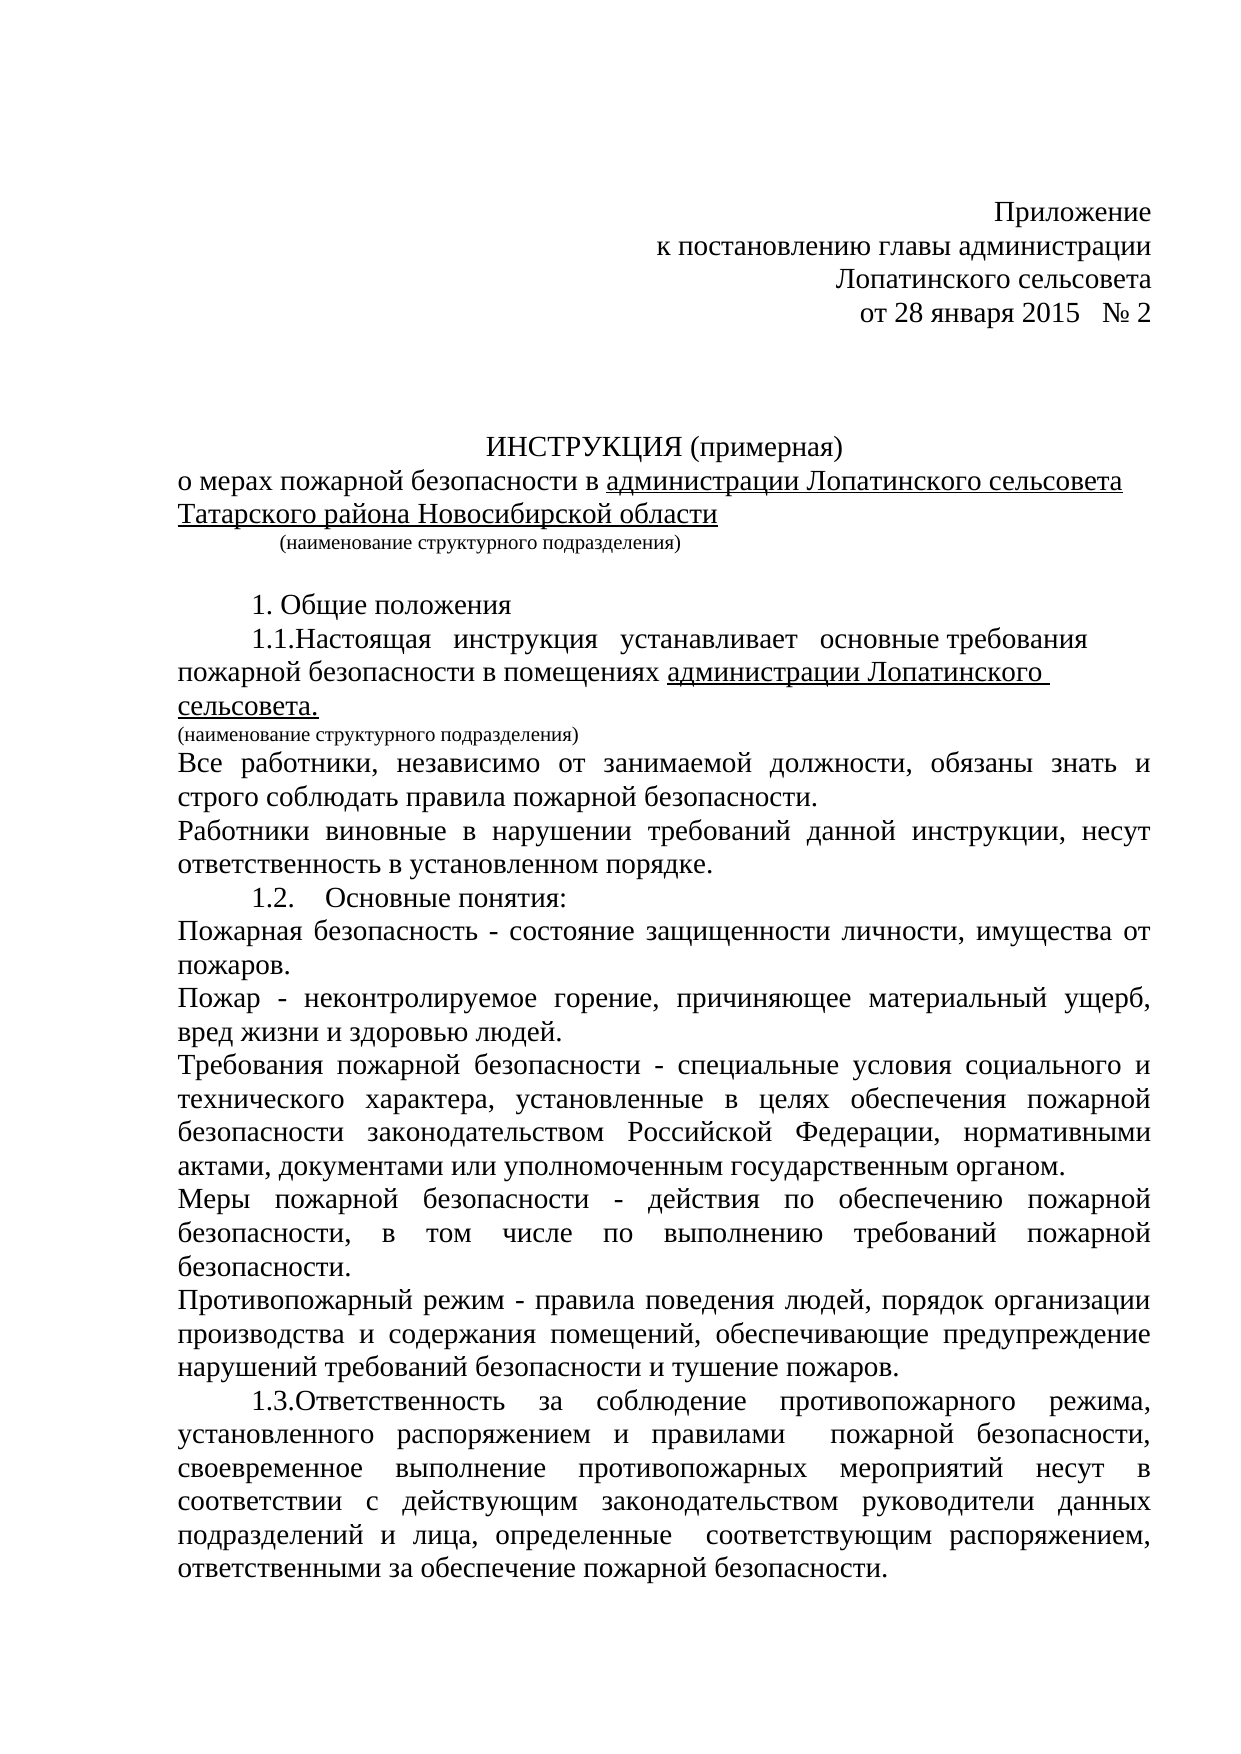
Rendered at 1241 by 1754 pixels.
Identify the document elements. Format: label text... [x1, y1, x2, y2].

text Приложение [177, 194, 1152, 228]
text к постановлению главы администрации [177, 228, 1152, 261]
text Все работники, независимо от занимаемой должности, обязаны знать и строго соблюдать правила пожарной безопасности. [177, 746, 1152, 813]
text 1. Общие положения [177, 587, 1152, 621]
text Меры пожарной безопасности - действия по обеспечению пожарной безопасности, в том числе по выполнению требований пожарной безопасности. [177, 1182, 1152, 1282]
text (наименование структурного подразделения) [177, 530, 1152, 554]
text о мерах пожарной безопасности в администрации Лопатинского сельсовета [177, 463, 1152, 496]
text от 28 января 2015 № 2 [177, 295, 1152, 328]
text 1.3.Ответственность за соблюдение противопожарного режима, установленного распоряжением и правилами пожарной безопасности, своевременное выполнение противопожарных мероприятий несут в соответствии с действующим законодательством руководители данных подразделений и лица, определенные соответствующим распоряжением, ответственными за обеспечение пожарной безопасности. [177, 1383, 1152, 1584]
text Противопожарный режим - правила поведения людей, порядок организации производства и содержания помещений, обеспечивающие предупреждение нарушений требований безопасности и тушение пожаров. [177, 1282, 1152, 1383]
text (наименование структурного подразделения) [177, 721, 1152, 746]
text 1.1.Настоящая инструкция устанавливает основные требования пожарной безопасности в помещениях администрации Лопатинского сельсовета. [177, 621, 1152, 721]
text ИНСТРУКЦИЯ (примерная) [177, 429, 1152, 463]
text Татарского района Новосибирской области [177, 496, 1152, 530]
text Пожар - неконтролируемое горение, причиняющее материальный ущерб, вред жизни и здоровью людей. [177, 980, 1152, 1047]
text Пожарная безопасность - состояние защищенности личности, имущества от пожаров. [177, 913, 1152, 980]
text Работники виновные в нарушении требований данной инструкции, несут ответственность в установленном порядке. [177, 813, 1152, 880]
text Требования пожарной безопасности - специальные условия социального и технического характера, установленные в целях обеспечения пожарной безопасности законодательством Российской Федерации, нормативными актами, документами или уполномоченным государственным органом. [177, 1047, 1152, 1182]
text Лопатинского сельсовета [177, 261, 1152, 295]
text 1.2. Основные понятия: [177, 880, 1152, 913]
